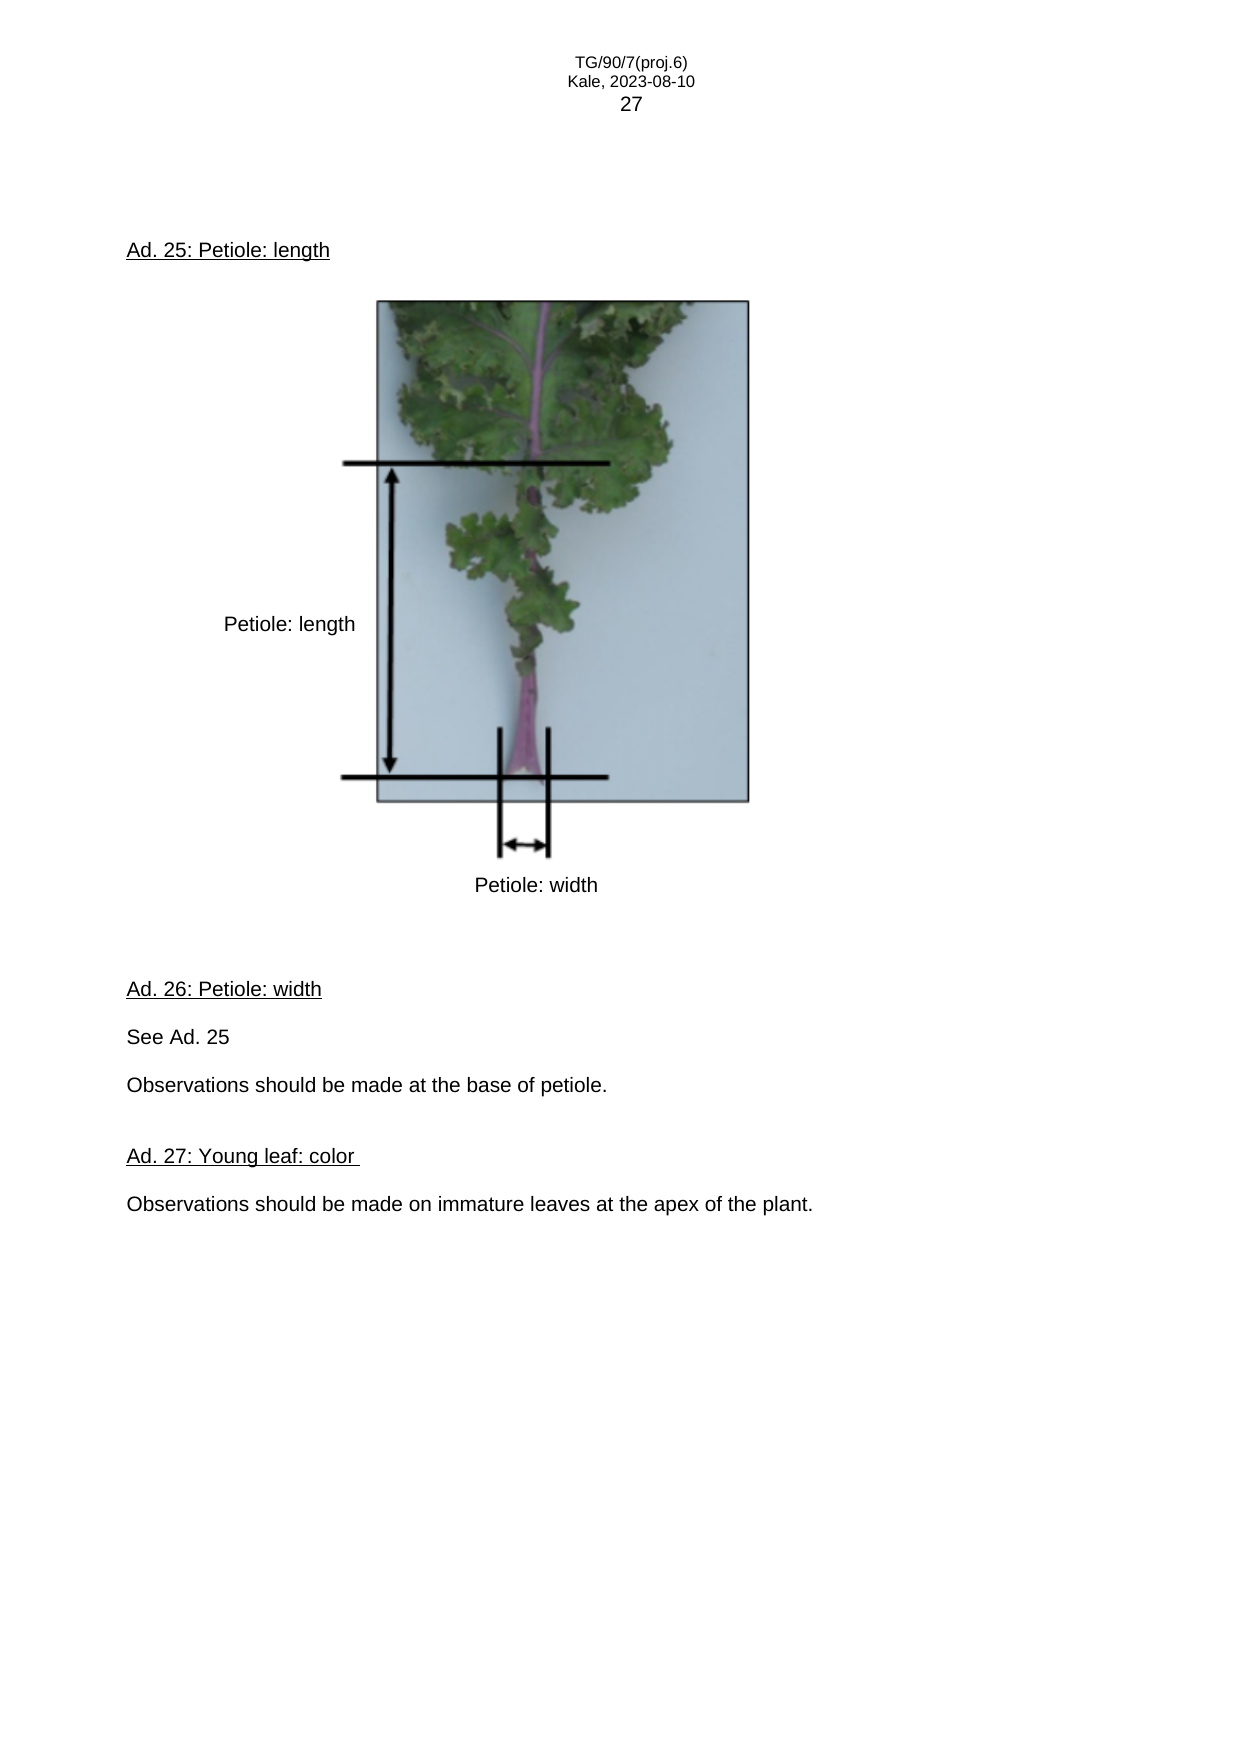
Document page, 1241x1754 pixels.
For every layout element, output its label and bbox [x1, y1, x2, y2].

picture [201, 285, 773, 905]
table_header [118, 142, 1104, 1264]
